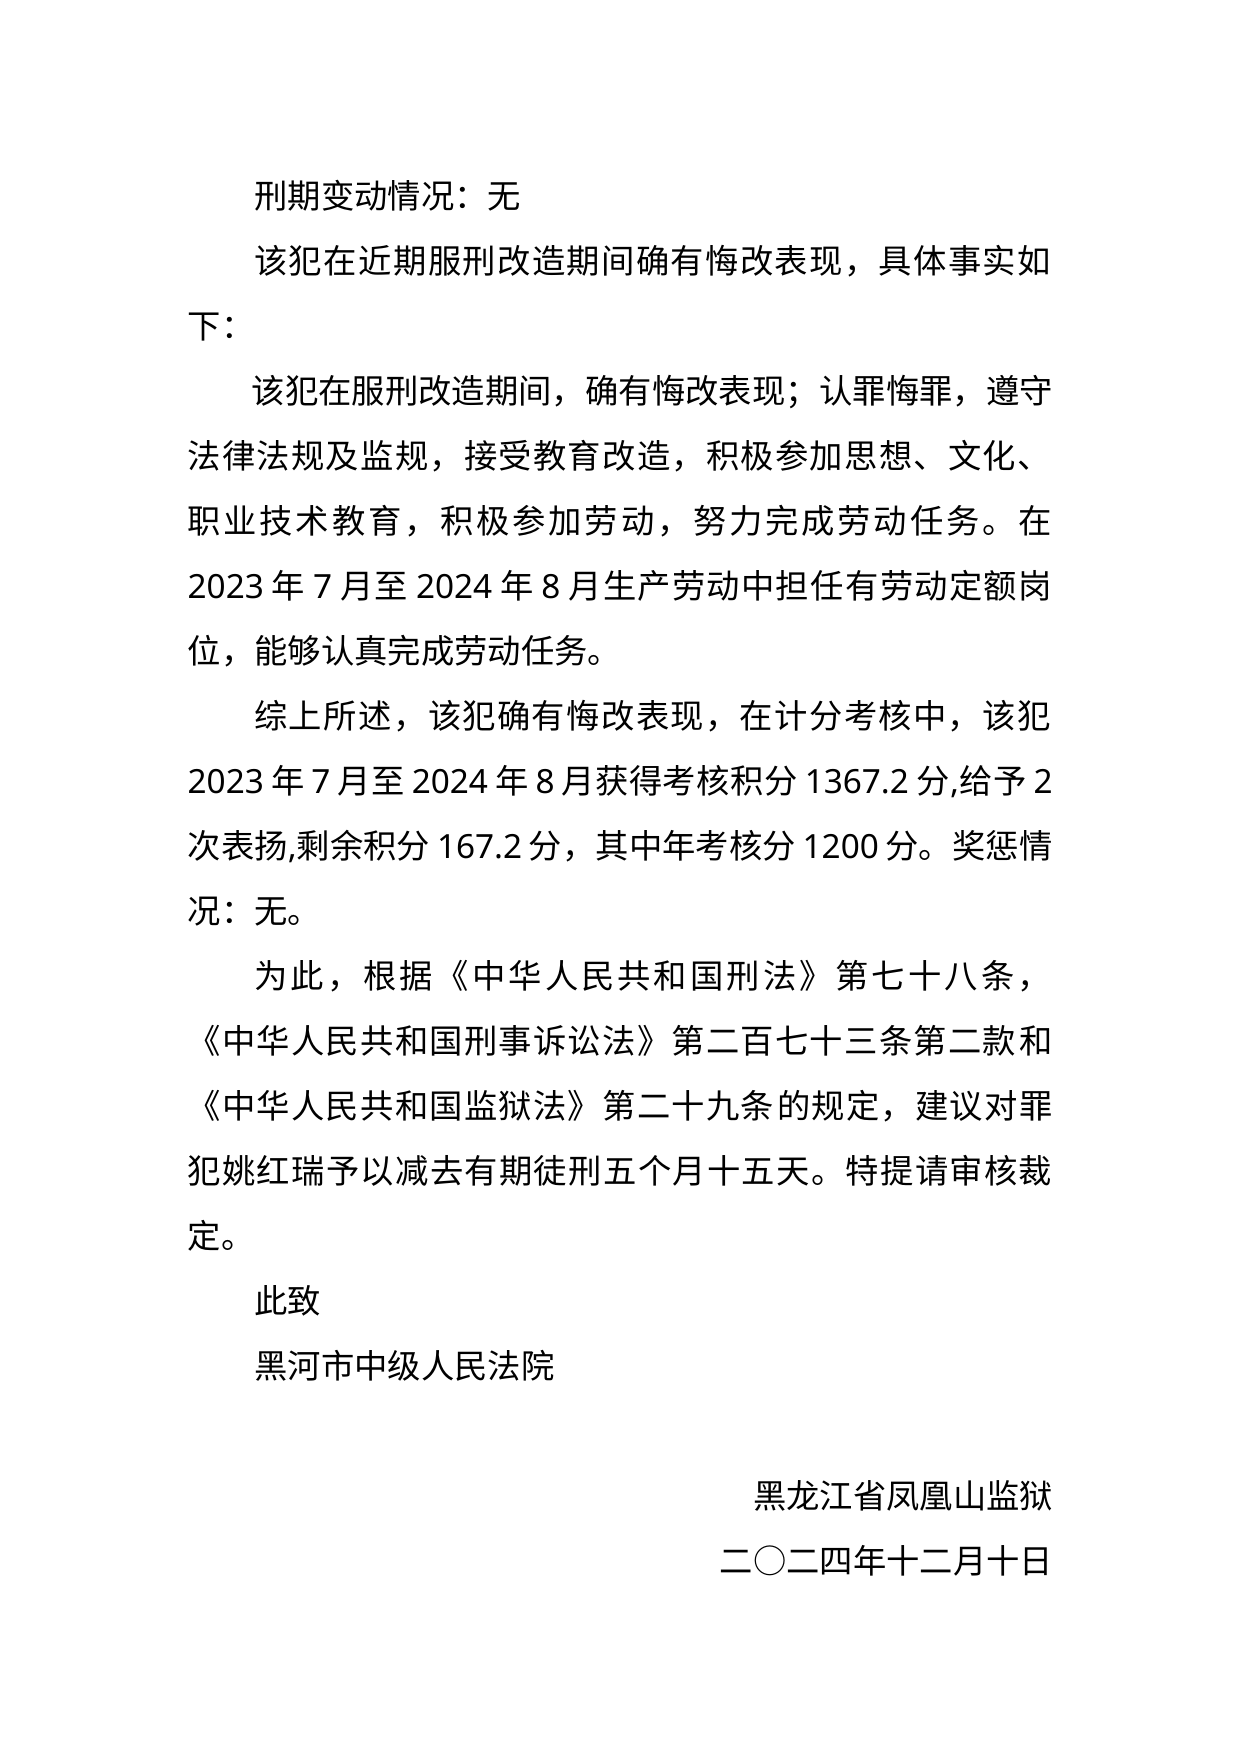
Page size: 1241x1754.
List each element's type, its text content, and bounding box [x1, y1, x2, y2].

text 刑期变动情况：无 [187, 162, 1053, 227]
text 该犯在服刑改造期间，确有悔改表现；认罪悔罪，遵守法律法规及监规，接受教育改造，积极参加思想、文化、职业技术教育，积极参加劳动，努力完成劳动任务。在2023年7月至2024年8月生产劳动中担任有劳动定额岗位，能够认真完成劳动任务。 [187, 357, 1053, 682]
text 该犯在近期服刑改造期间确有悔改表现，具体事实如下： [187, 227, 1053, 357]
text 综上所述，该犯确有悔改表现，在计分考核中，该犯2023年7月至2024年8月获得考核积分1367.2分,给予2次表扬,剩余积分167.2分，其中年考核分1200分。奖惩情况：无。 [187, 682, 1053, 942]
text 此致 [187, 1267, 1053, 1332]
text 黑河市中级人民法院 [187, 1332, 1053, 1397]
text 黑龙江省凤凰山监狱 [187, 1462, 1053, 1527]
text 为此，根据《中华人民共和国刑法》第七十八条，《中华人民共和国刑事诉讼法》第二百七十三条第二款和《中华人民共和国监狱法》第二十九条的规定，建议对罪犯姚红瑞予以减去有期徒刑五个月十五天。特提请审核裁定。 [187, 942, 1053, 1267]
text 二○二四年十二月十日 [187, 1527, 1053, 1592]
